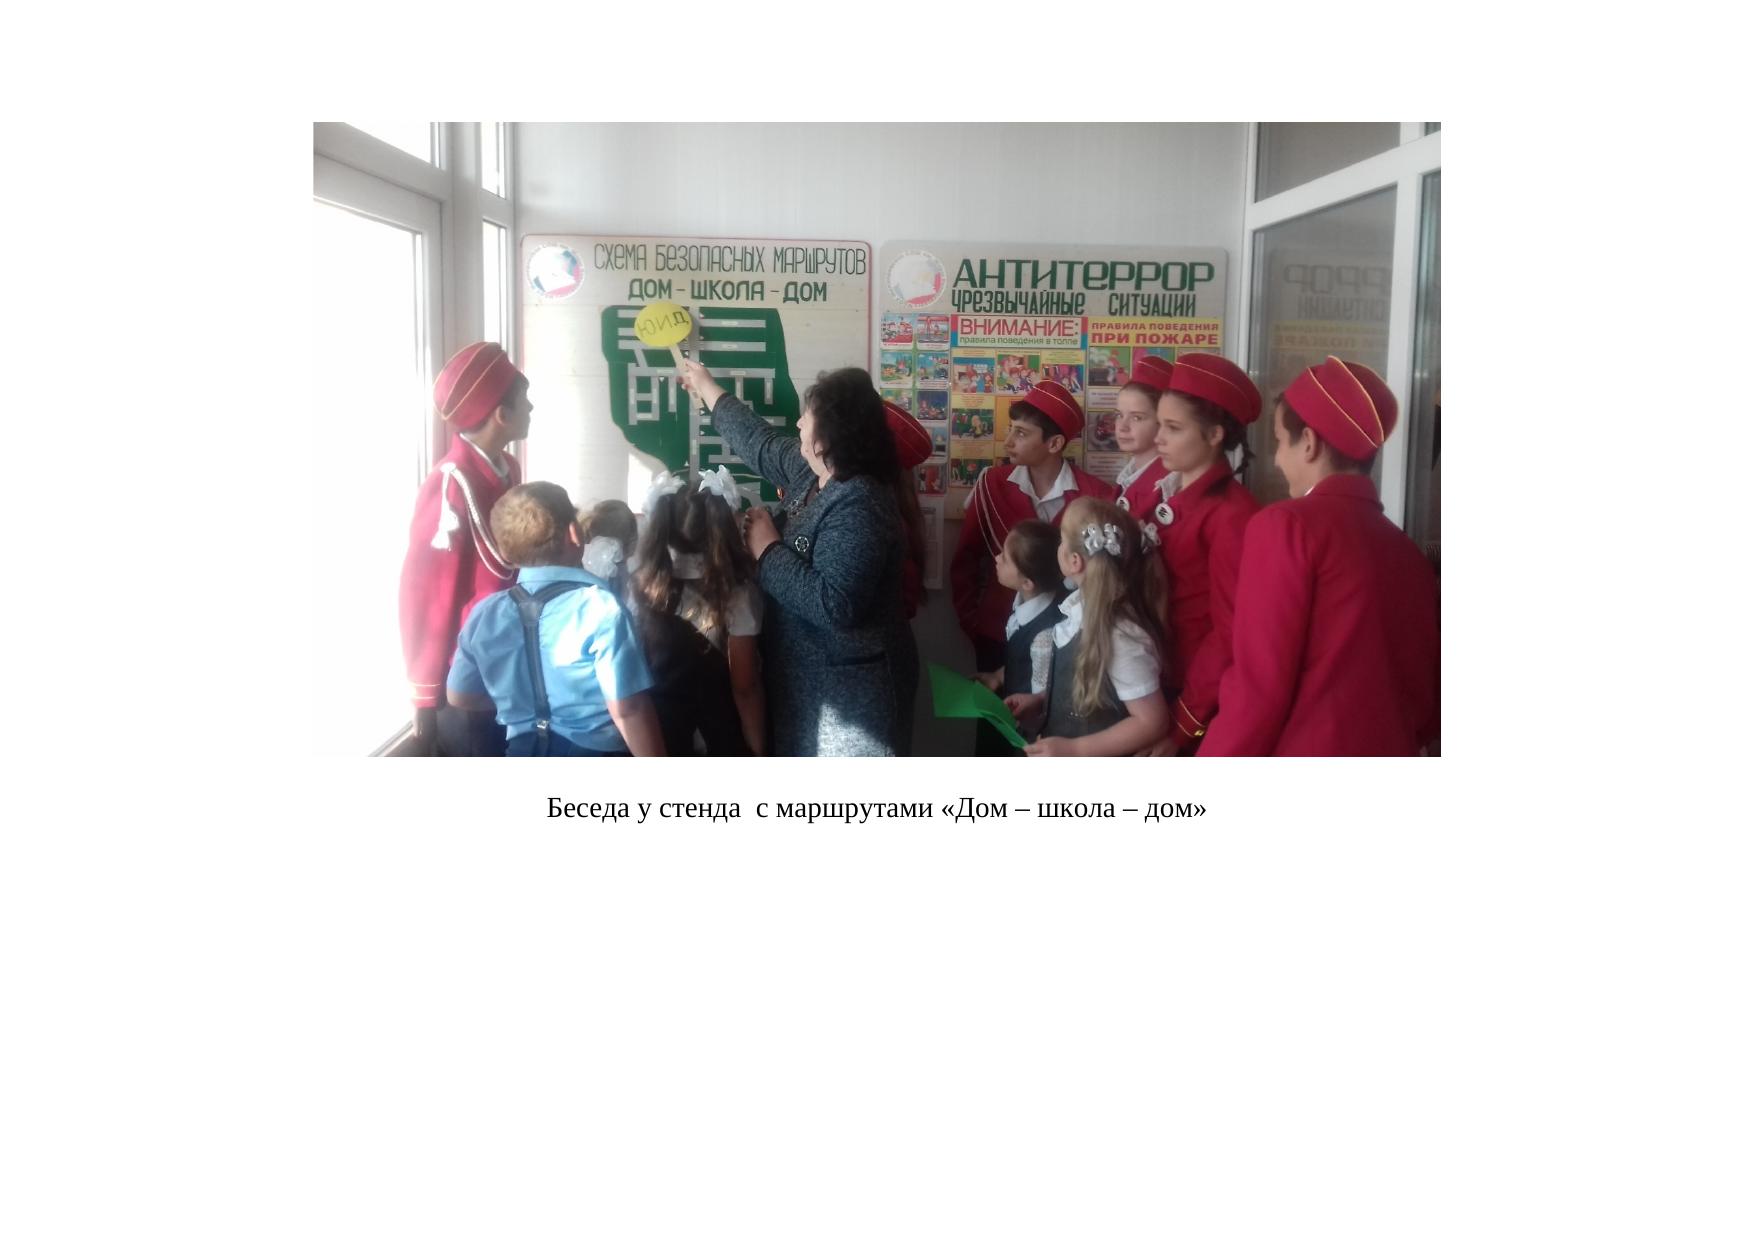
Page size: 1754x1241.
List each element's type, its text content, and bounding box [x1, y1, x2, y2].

picture [313, 122, 1441, 757]
text Беседа у стенда с маршрутами «Дом – школа – дом» [118, 790, 1636, 823]
